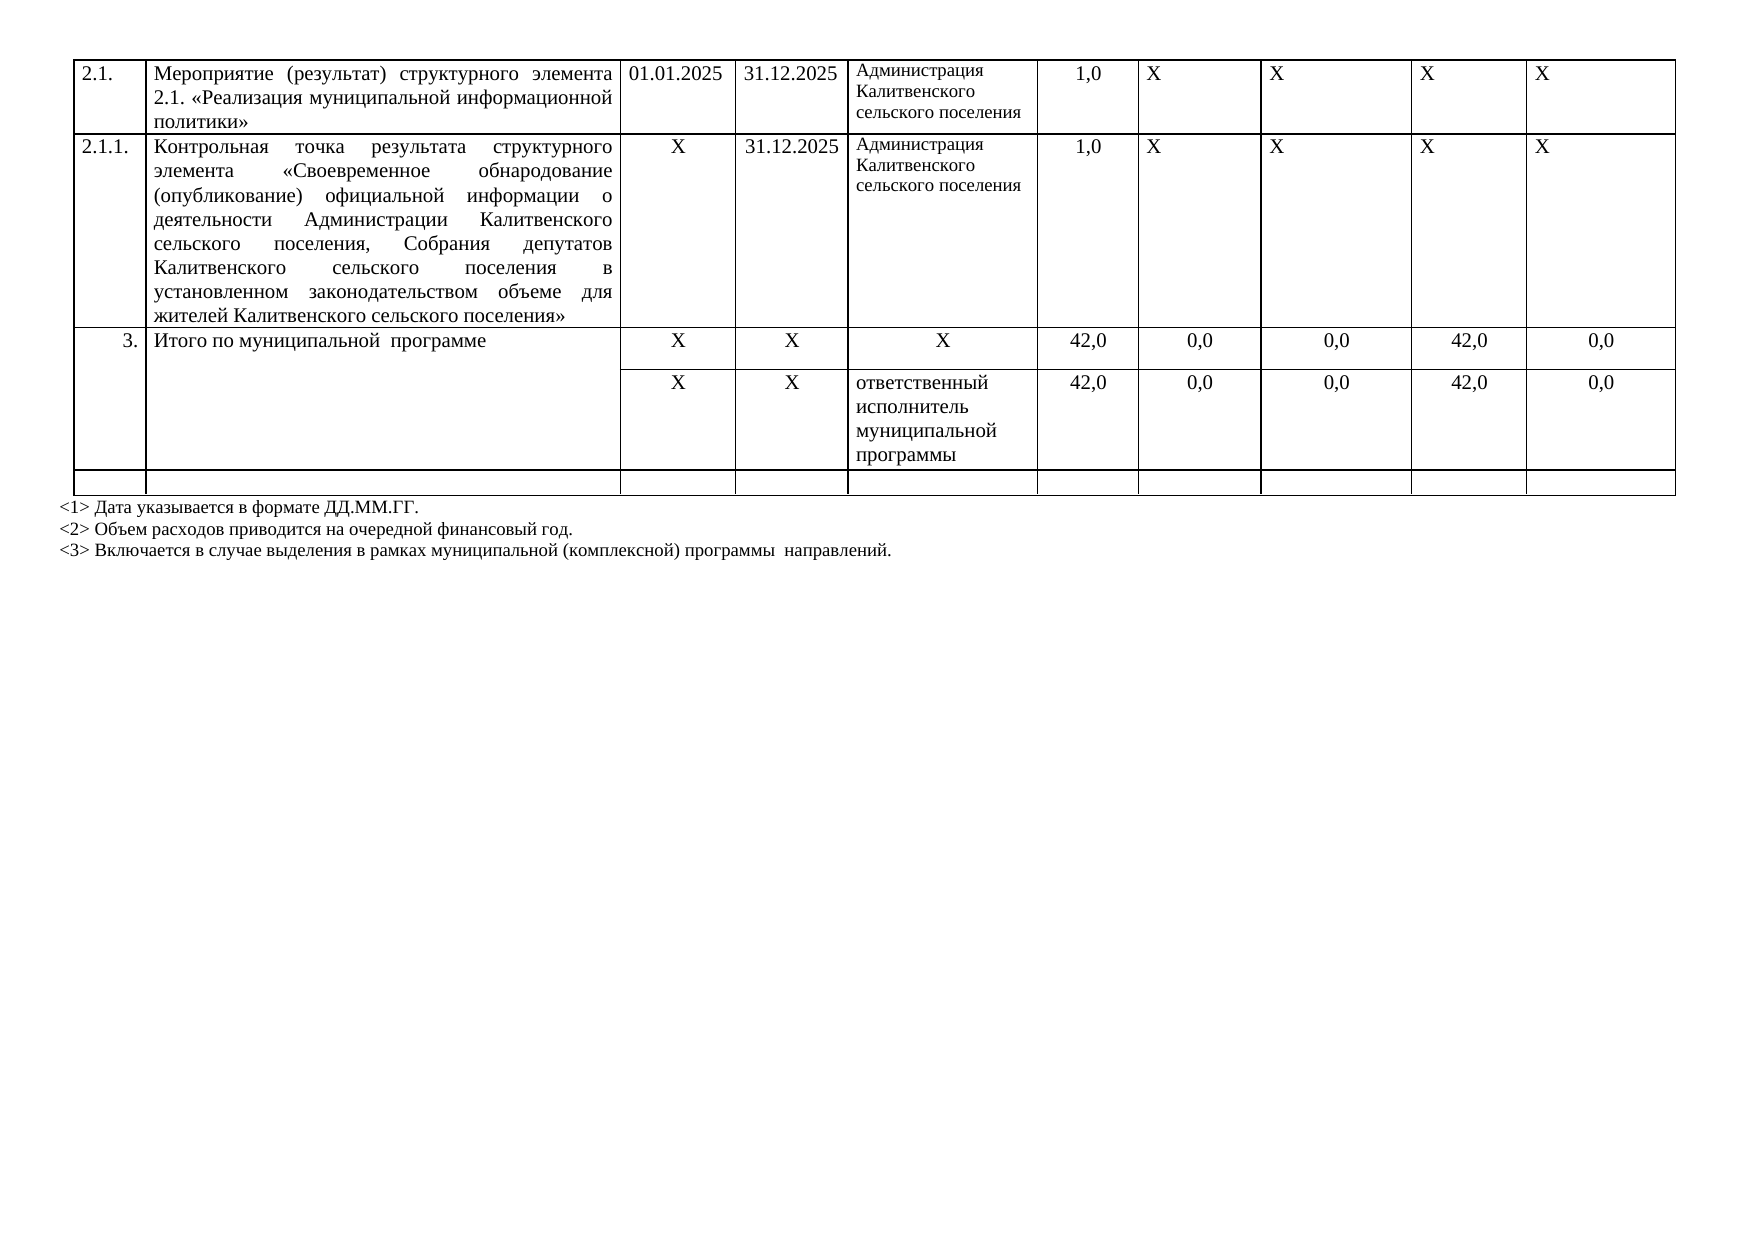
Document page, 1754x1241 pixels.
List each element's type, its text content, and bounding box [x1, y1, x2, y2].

table_cell Х [1139, 135, 1260, 327]
table_cell 42,0 [1038, 328, 1138, 369]
table_cell 42,0 [1412, 328, 1526, 369]
table_cell X [736, 328, 847, 369]
table_cell [736, 471, 847, 494]
table_cell X [621, 135, 735, 327]
table_cell 0,0 [1139, 370, 1260, 469]
table_cell [1038, 471, 1138, 494]
table_cell X [621, 328, 735, 369]
table_cell Х [1262, 135, 1411, 327]
table_cell Мероприятие (результат) структурного элемента 2.1. «Реализация муниципальной информационной политики» [147, 61, 620, 133]
table_cell Х [1527, 61, 1675, 133]
table_cell 0,0 [1262, 328, 1411, 369]
table_cell 2.1.1. [75, 135, 145, 327]
table_cell 42,0 [1038, 370, 1138, 469]
table_cell Х [1139, 61, 1260, 133]
table_cell X [849, 328, 1037, 369]
table_cell Администрация Калитвенского сельского поселения [849, 135, 1037, 327]
table_cell Х [1527, 135, 1675, 327]
table_cell 1,0 [1038, 135, 1138, 327]
table_cell 42,0 [1412, 370, 1526, 469]
text <1> Дата указывается в формате ДД.ММ.ГГ. [59, 496, 1695, 518]
table_cell [1527, 471, 1675, 494]
table_cell 1,0 [1038, 61, 1138, 133]
table_cell 0,0 [1527, 370, 1675, 469]
table_cell 31.12.2025 [736, 61, 847, 133]
text <2> Объем расходов приводится на очередной финансовый год. [59, 518, 1695, 539]
table_cell ответственный исполнитель муниципальной программы [849, 370, 1037, 469]
table_cell X [621, 370, 735, 469]
table_cell 3. [75, 328, 145, 469]
table_cell Итого по муниципальной программе [147, 328, 620, 469]
table_cell 0,0 [1139, 328, 1260, 369]
table_cell [75, 471, 145, 494]
table_cell Х [1412, 135, 1526, 327]
table_cell [1262, 471, 1411, 494]
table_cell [849, 61, 1037, 133]
table_cell 31.12.2025 [736, 135, 847, 327]
table_cell [1412, 471, 1526, 494]
table_cell 2.1. [75, 61, 145, 133]
table_cell 0,0 [1527, 328, 1675, 369]
table_cell [621, 471, 735, 494]
table_cell [1139, 471, 1260, 494]
table_cell Х [1412, 61, 1526, 133]
table_cell Контрольная точка результата структурного элемента «Своевременное обнародование (опубликование) официальной информации о деятельности Администрации Калитвенского сельского поселения, Собрания депутатов Калитвенского сельского поселения в установленном законодательством объеме для жителей Калитвенского сельского поселения» [147, 135, 620, 327]
table_cell [849, 471, 1037, 494]
table_cell X [736, 370, 847, 469]
table_cell 01.01.2025 [621, 61, 735, 133]
table_cell Х [1262, 61, 1411, 133]
text <3> Включается в случае выделения в рамках муниципальной (комплексной) программы направлений. [59, 539, 1695, 561]
table_cell 0,0 [1262, 370, 1411, 469]
table_cell [147, 471, 620, 494]
